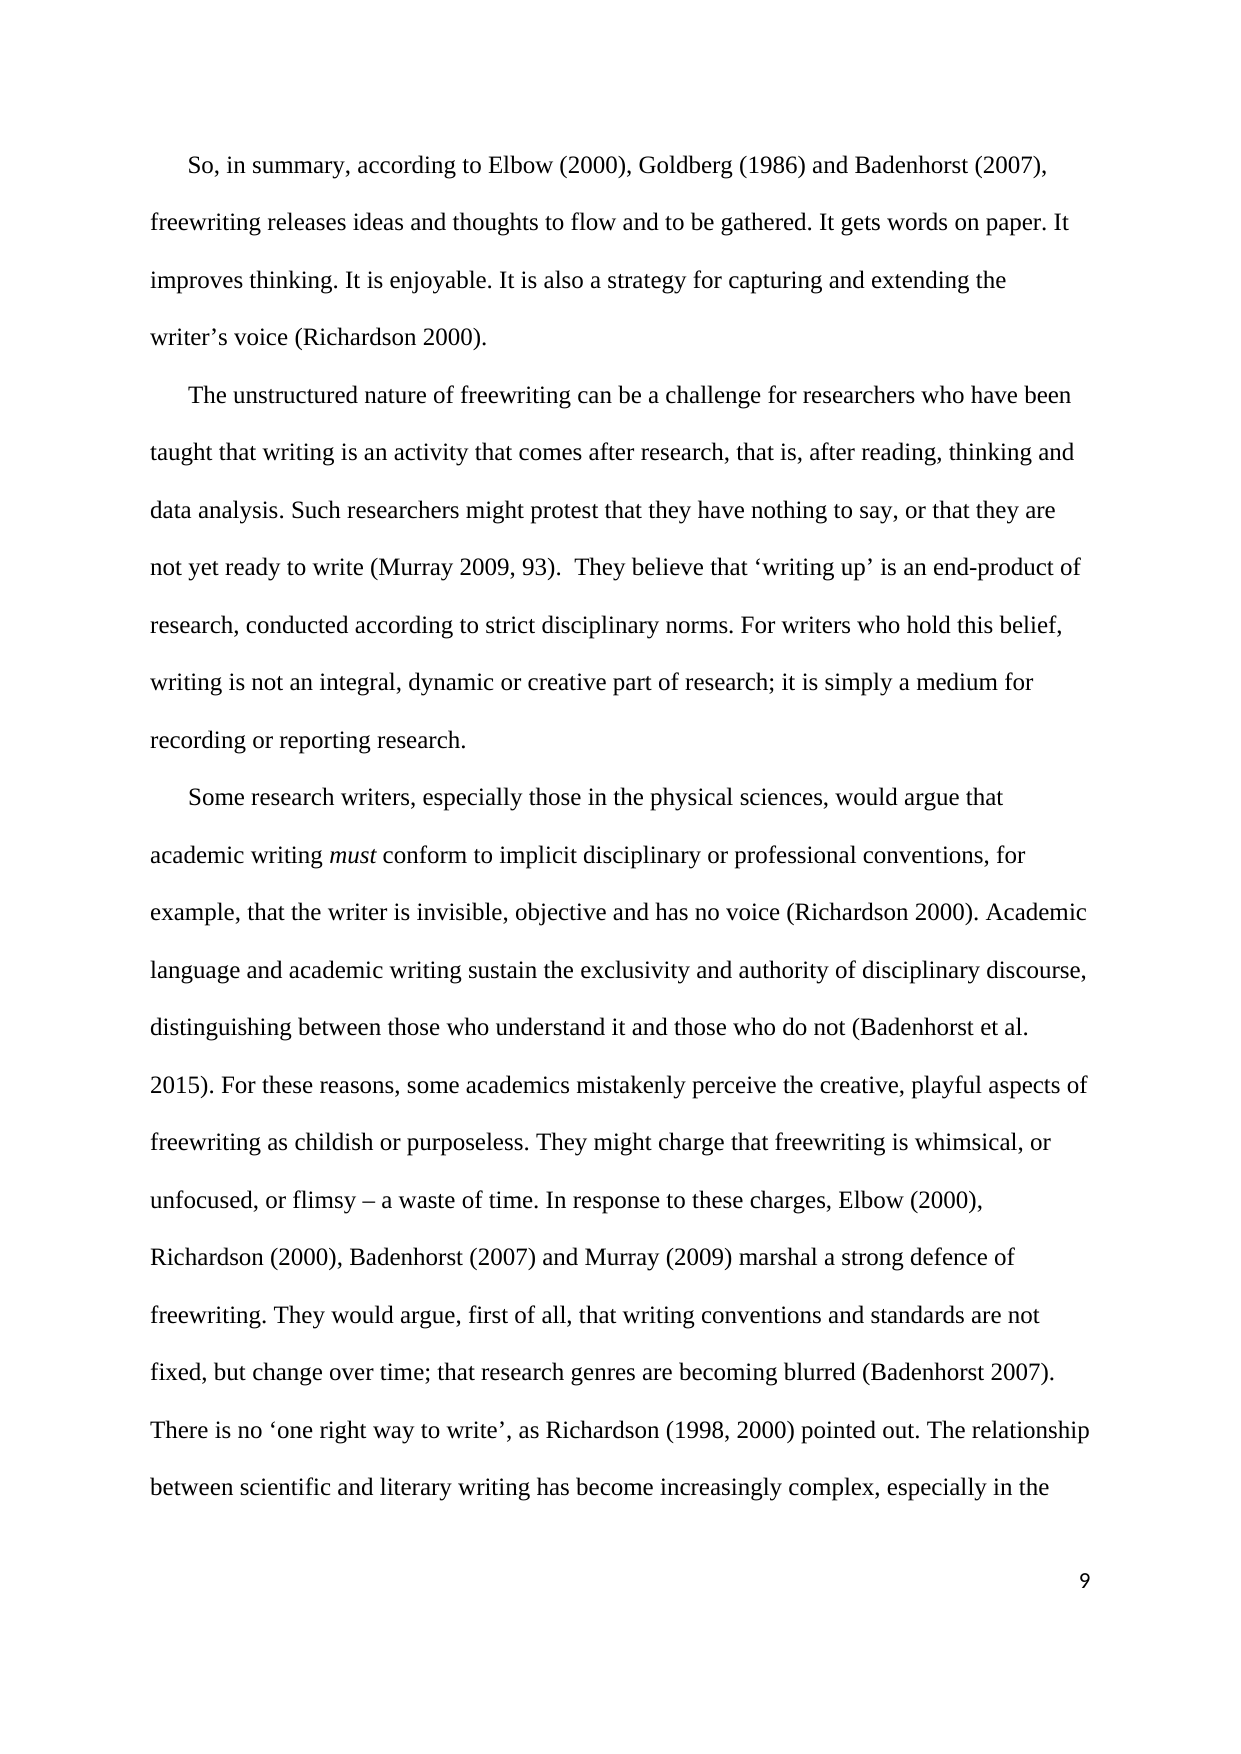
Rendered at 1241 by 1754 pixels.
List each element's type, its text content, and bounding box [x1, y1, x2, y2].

text The unstructured nature of freewriting can be a challenge for researchers who have been taught that writing is an activity that comes after research, that is, after reading, thinking and data analysis. Such researchers might protest that they have nothing to say, or that they are not yet ready to write (Murray 2009, 93). They believe that ‘writing up’ is an end-product of research, conducted according to strict disciplinary norms. For writers who hold this belief, writing is not an integral, dynamic or creative part of research; it is simply a medium for recording or reporting research. [150, 380, 1090, 754]
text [150, 782, 1090, 1501]
text So, in summary, according to Elbow (2000), Goldberg (1986) and Badenhorst (2007), freewriting releases ideas and thoughts to flow and to be gathered. It gets words on paper. It improves thinking. It is enjoyable. It is also a strategy for capturing and extending the writer’s voice (Richardson 2000). [150, 150, 1090, 351]
